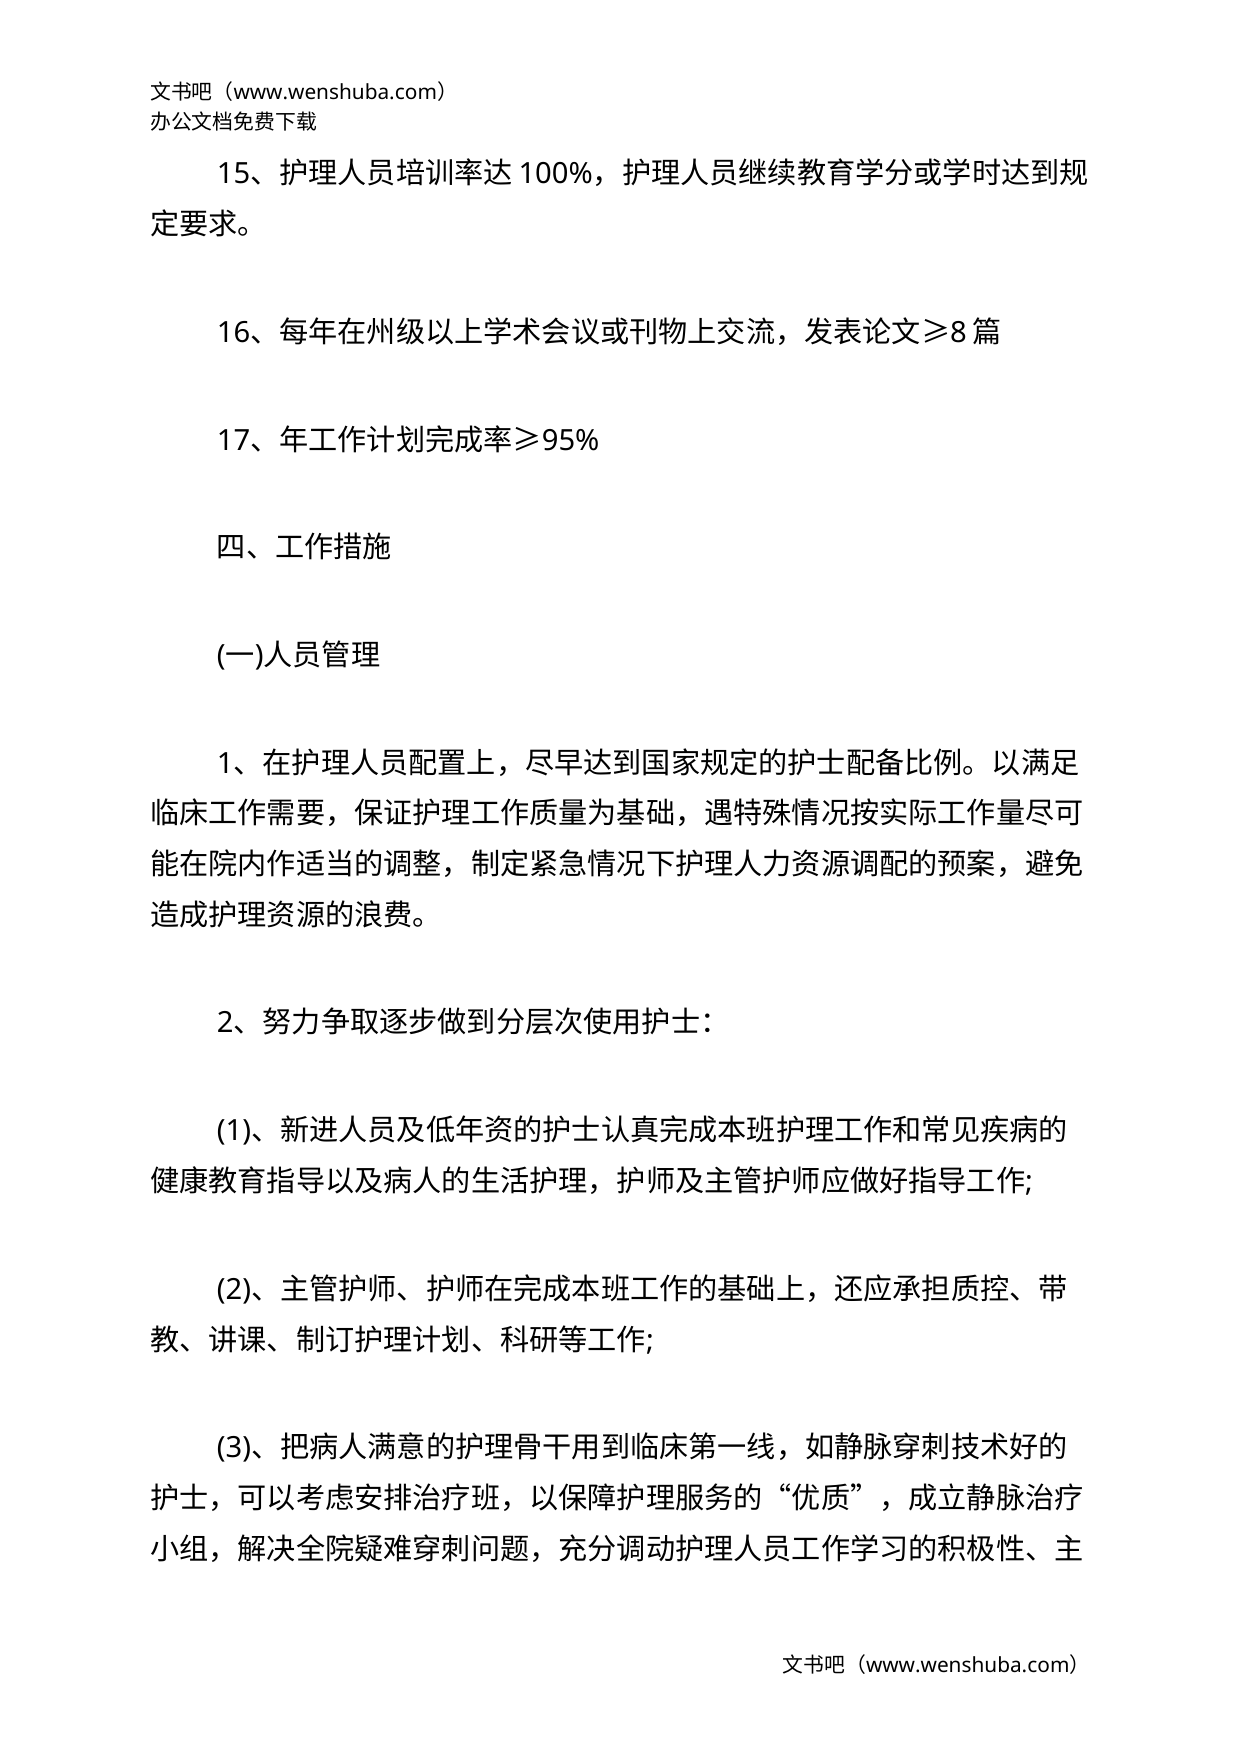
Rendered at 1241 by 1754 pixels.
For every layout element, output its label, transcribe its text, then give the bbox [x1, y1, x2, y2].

text (1)、新进人员及低年资的护士认真完成本班护理工作和常见疾病的健康教育指导以及病人的生活护理，护师及主管护师应做好指导工作; [150, 1107, 1090, 1200]
text 15、护理人员培训率达100%，护理人员继续教育学分或学时达到规定要求。 [150, 150, 1090, 243]
text 16、每年在州级以上学术会议或刊物上交流，发表论文≥8篇 [150, 308, 1090, 351]
text 1、在护理人员配置上，尽早达到国家规定的护士配备比例。以满足临床工作需要，保证护理工作质量为基础，遇特殊情况按实际工作量尽可能在院内作适当的调整，制定紧急情况下护理人力资源调配的预案，避免造成护理资源的浪费。 [150, 739, 1090, 934]
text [150, 1424, 1090, 1568]
text 2、努力争取逐步做到分层次使用护士： [150, 999, 1090, 1041]
text 四、工作措施 [150, 524, 1090, 566]
text (2)、主管护师、护师在完成本班工作的基础上，还应承担质控、带教、讲课、制订护理计划、科研等工作; [150, 1265, 1090, 1358]
text 17、年工作计划完成率≥95% [150, 416, 1090, 458]
text (一)人员管理 [150, 631, 1090, 674]
